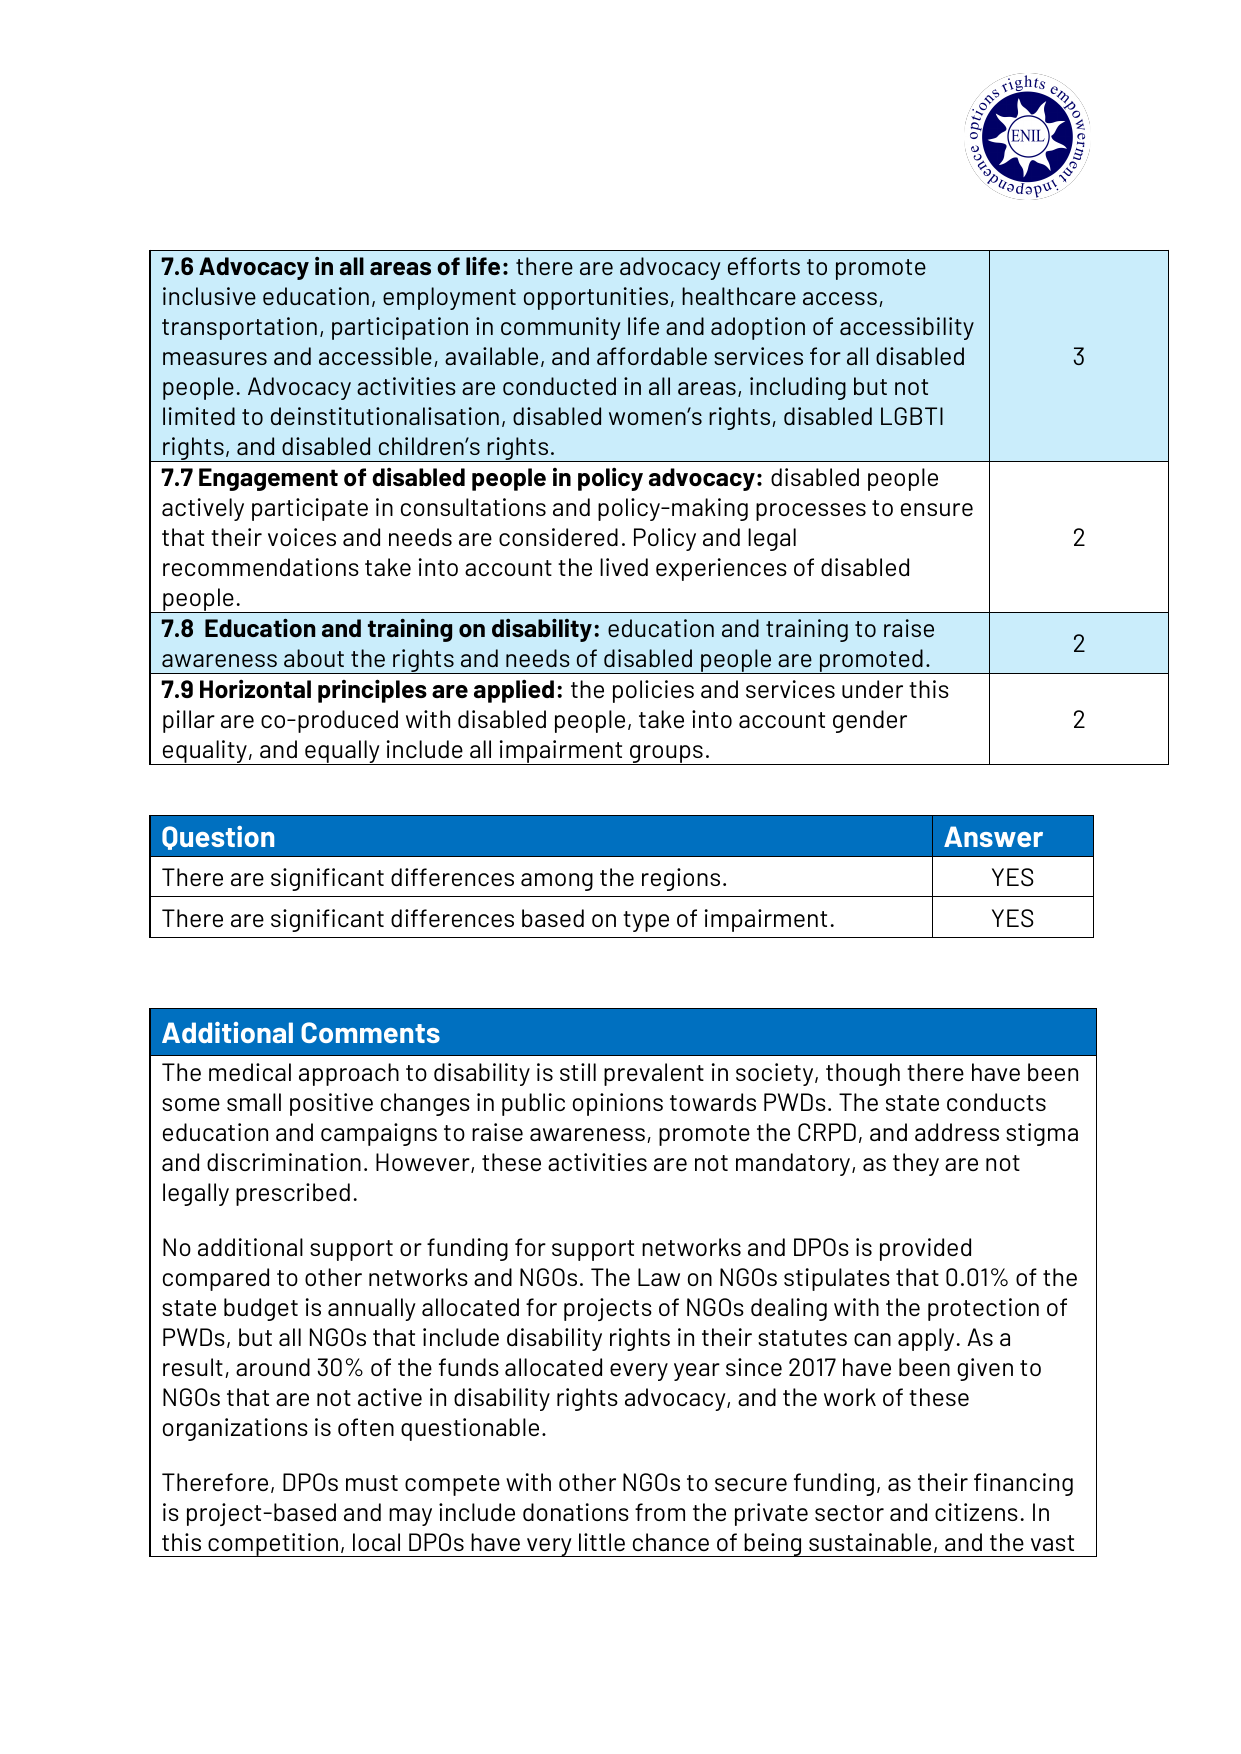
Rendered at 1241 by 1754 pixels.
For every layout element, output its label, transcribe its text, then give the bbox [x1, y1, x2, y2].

table_cell 7.8 Education and training on disability: education and training to raise awareness about the rights and needs of disabled people are promoted. [151, 613, 989, 673]
table_cell 7.7 Engagement of disabled people in policy advocacy: disabled people actively participate in consultations and policy-making processes to ensure that their voices and needs are considered​​. Policy and legal recommendations take into account the lived experiences of disabled people. [151, 462, 989, 612]
table_cell YES [933, 857, 1093, 896]
table_cell 2 [990, 674, 1168, 764]
table_cell 7.9 Horizontal principles are applied: the policies and services under this pillar are co-produced with disabled people, take into account gender equality, and equally include all impairment groups. [151, 674, 989, 764]
picture [964, 73, 1091, 200]
table_cell There are significant differences based on type of impairment. [151, 897, 932, 937]
table_cell 2 [990, 613, 1168, 673]
table_cell YES [933, 897, 1093, 937]
table_header Answer [933, 816, 1093, 856]
table_header Additional Comments [151, 1009, 1096, 1055]
table_header Question [151, 816, 932, 856]
table_cell 3 [990, 251, 1168, 461]
table_cell There are significant differences among the regions. [151, 857, 932, 896]
table_cell 2 [990, 462, 1168, 612]
table_cell 7.6 Advocacy in all areas of life: there are advocacy efforts to promote inclusive education, employment opportunities, healthcare access, transportation, participation in community life and adoption of accessibility measures and accessible, available, and affordable services for all disabled people. Advocacy activities are conducted in all areas, including but not limited to deinstitutionalisation, disabled women’s rights, disabled LGBTI rights, and disabled children’s rights. [151, 251, 989, 461]
